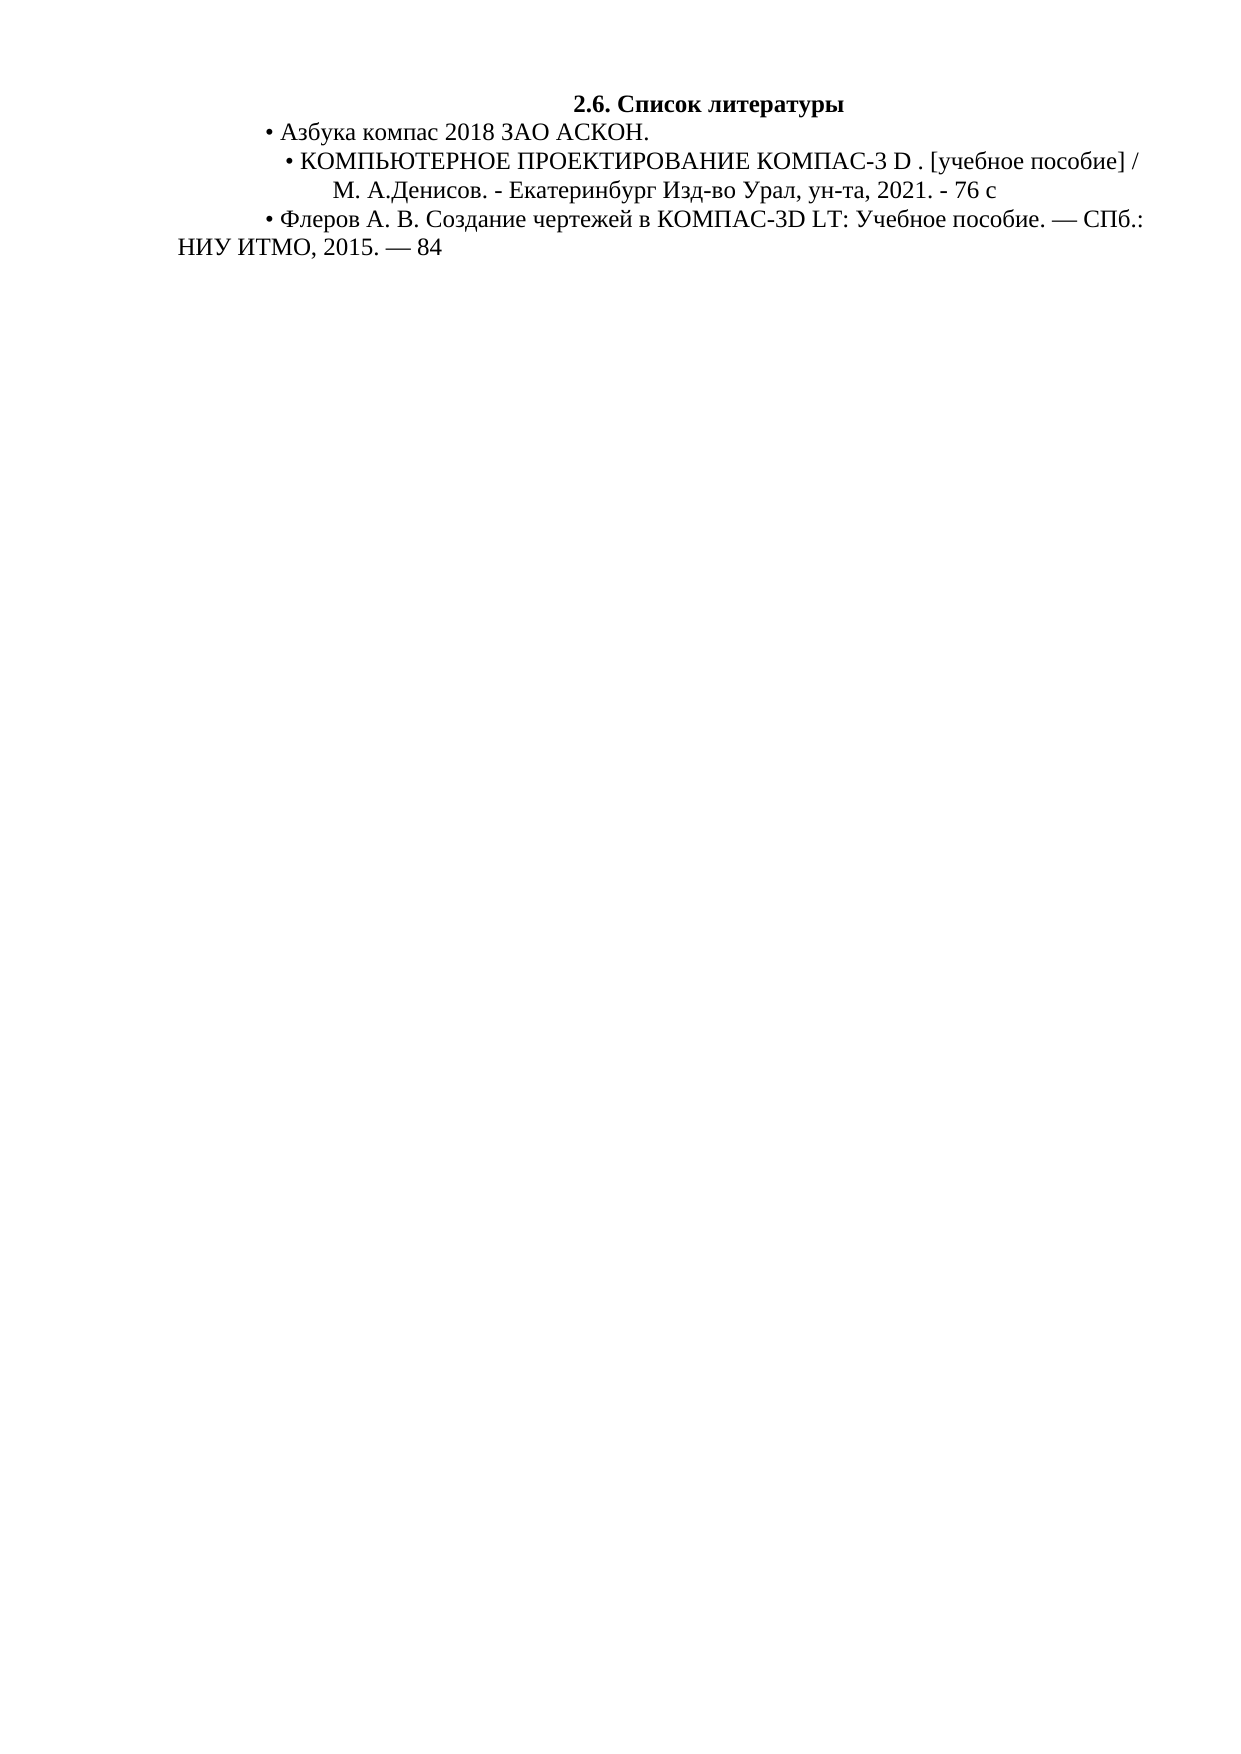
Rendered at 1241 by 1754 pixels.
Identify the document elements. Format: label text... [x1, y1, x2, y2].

text • Флеров А. В. Создание чертежей в КОМПАС-3D LT: Учебное пособие. — СПб.: НИУ ИТМО, 2015. — 84 [177, 204, 1152, 261]
text • Азбука компас 2018 ЗАО АСКОН. [177, 117, 1152, 146]
text • КОМПЬЮТЕРНОЕ ПРОЕКТИРОВАНИЕ КОМПАС-3 D . [учебное пособие] / М. А.Денисов. - Екатеринбург Изд-во Урал, ун-та, 2021. - 76 с [177, 146, 1152, 204]
text 2.6. Список литературы [177, 89, 1152, 117]
